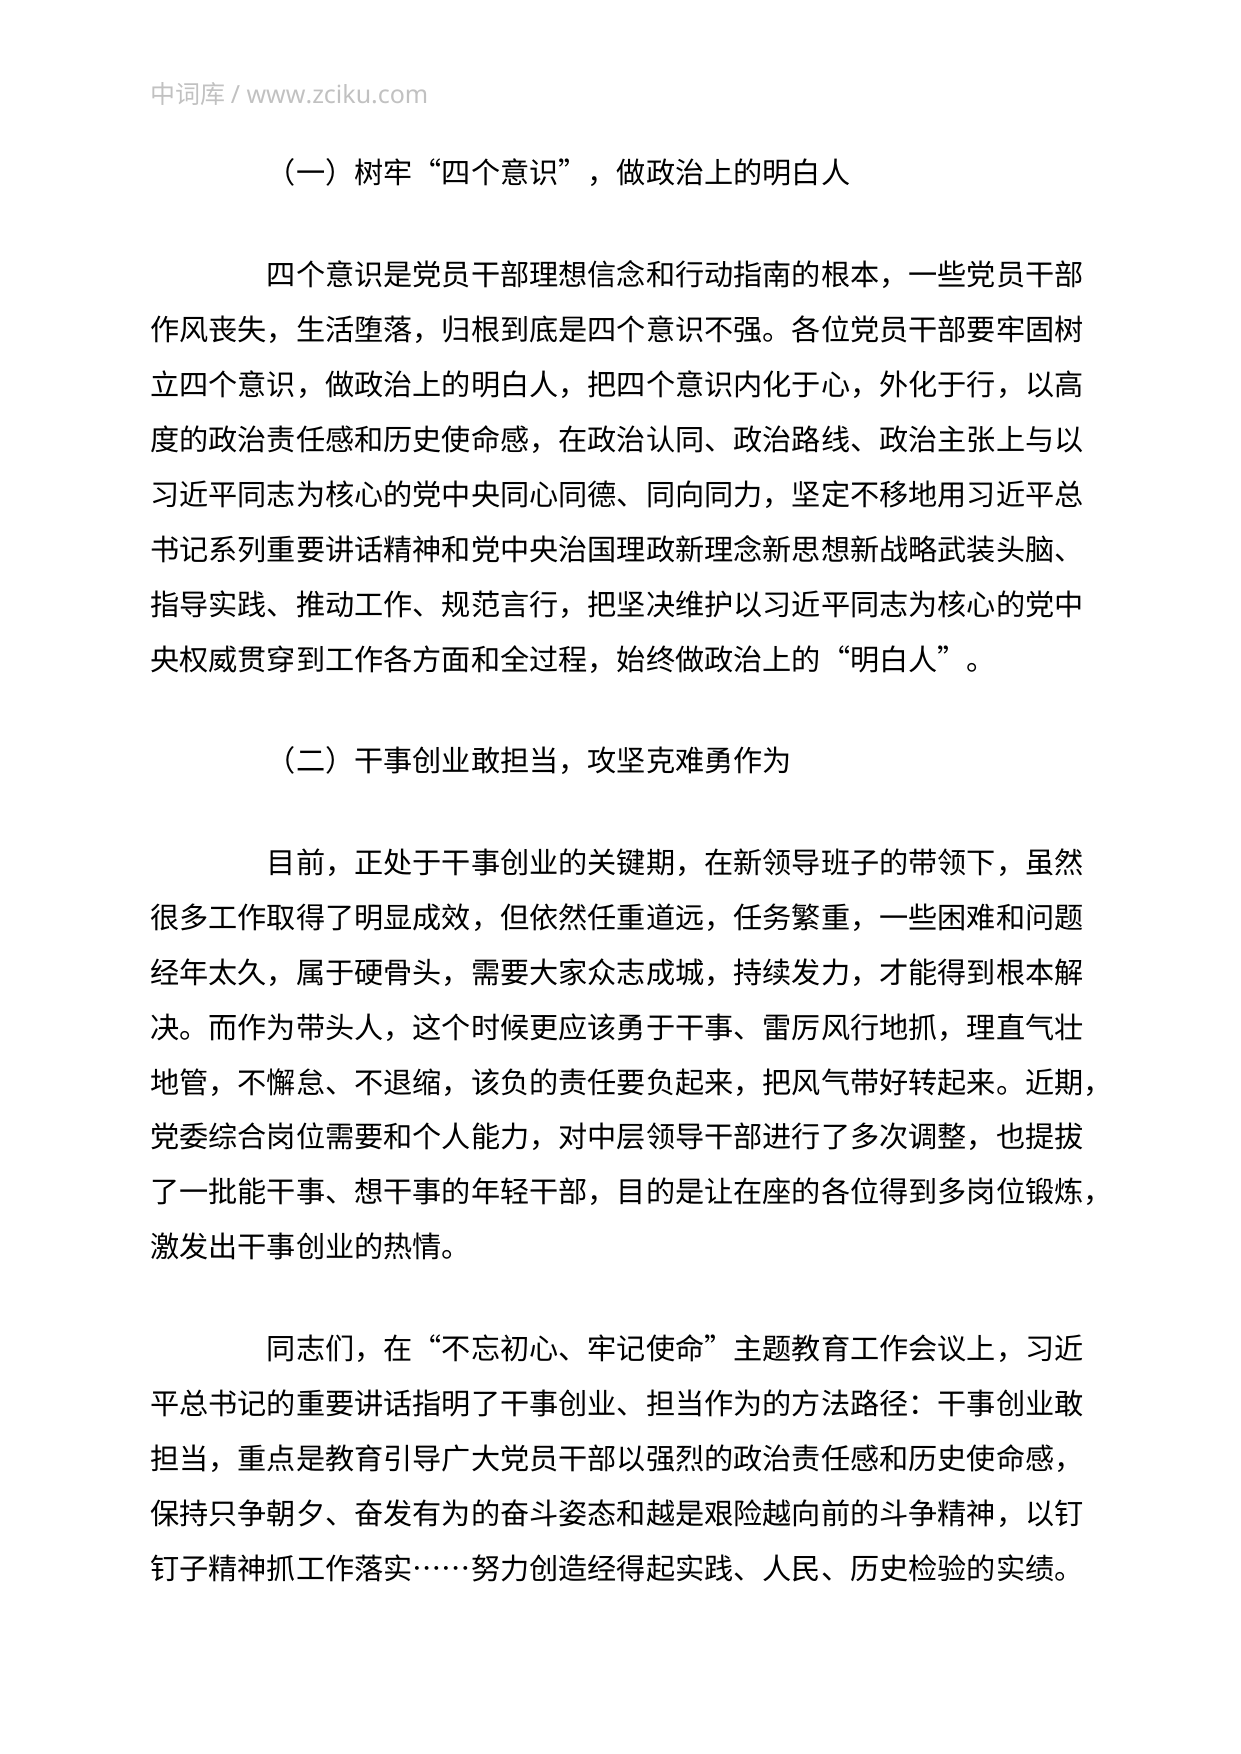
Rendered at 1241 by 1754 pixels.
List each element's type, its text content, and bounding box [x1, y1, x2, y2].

text （一）树牢“四个意识”，做政治上的明白人 [150, 150, 1090, 192]
text 目前，正处于干事创业的关键期，在新领导班子的带领下，虽然很多工作取得了明显成效，但依然任重道远，任务繁重，一些困难和问题经年太久，属于硬骨头，需要大家众志成城，持续发力，才能得到根本解决。而作为带头人，这个时候更应该勇于干事、雷厉风行地抓，理直气壮地管，不懈怠、不退缩，该负的责任要负起来，把风气带好转起来。近期，党委综合岗位需要和个人能力，对中层领导干部进行了多次调整，也提拔了一批能干事、想干事的年轻干部，目的是让在座的各位得到多岗位锻炼，激发出干事创业的热情。 [150, 839, 1090, 1266]
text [150, 1326, 1090, 1587]
text （二）干事创业敢担当，攻坚克难勇作为 [150, 738, 1090, 780]
text 四个意识是党员干部理想信念和行动指南的根本，一些党员干部作风丧失，生活堕落，归根到底是四个意识不强。各位党员干部要牢固树立四个意识，做政治上的明白人，把四个意识内化于心，外化于行，以高度的政治责任感和历史使命感，在政治认同、政治路线、政治主张上与以习近平同志为核心的党中央同心同德、同向同力，坚定不移地用习近平总书记系列重要讲话精神和党中央治国理政新理念新思想新战略武装头脑、指导实践、推动工作、规范言行，把坚决维护以习近平同志为核心的党中央权威贯穿到工作各方面和全过程，始终做政治上的“明白人”。 [150, 252, 1090, 678]
